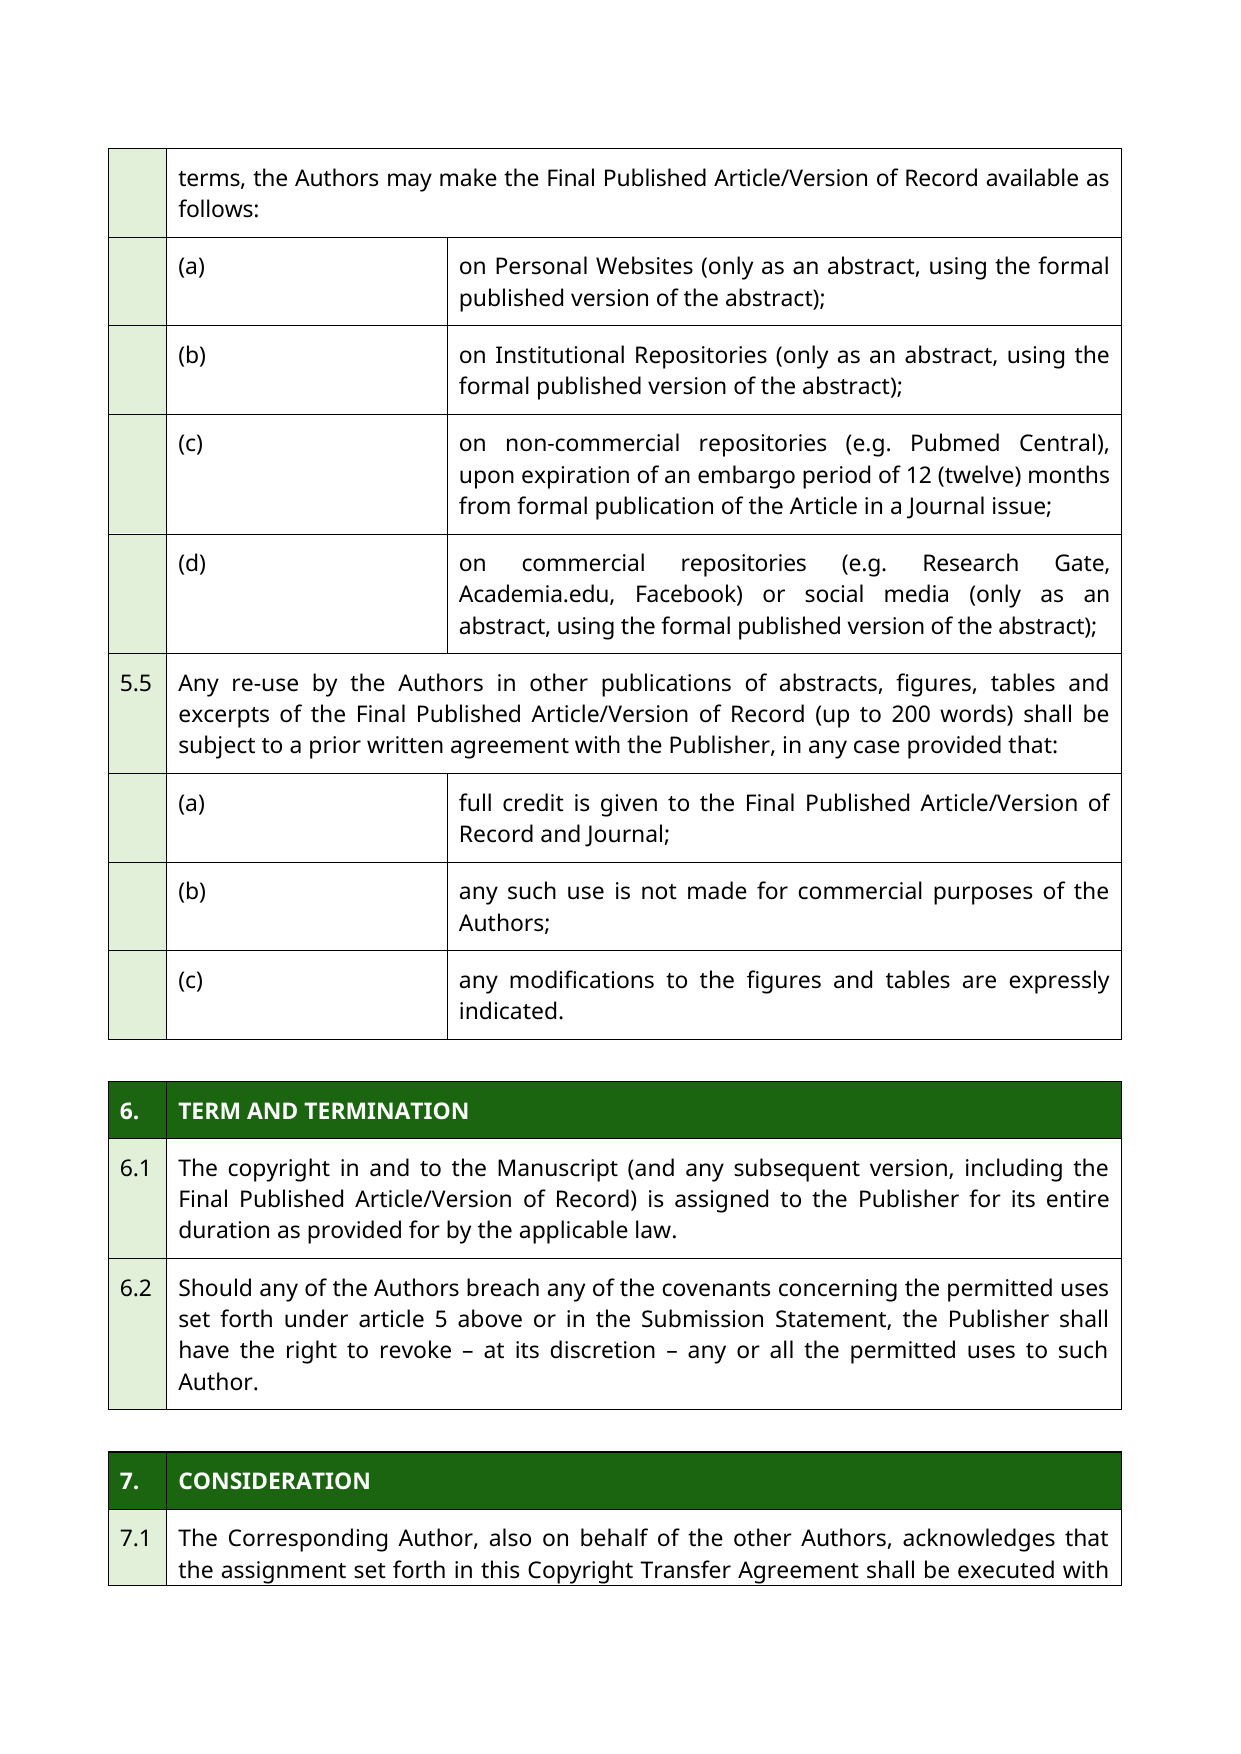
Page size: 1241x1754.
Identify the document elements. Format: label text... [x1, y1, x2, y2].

table_cell full credit is given to the Final Published Article/Version of Record and Journal; [448, 774, 1121, 862]
table_cell 5.5 [109, 654, 166, 773]
table_cell [167, 326, 447, 414]
table_cell [167, 774, 447, 862]
table_cell any modifications to the figures and tables are expressly indicated. [448, 951, 1121, 1039]
table_cell 5.4 [109, 149, 166, 237]
table_cell on Institutional Repositories (only as an abstract, using the formal published version of the abstract); [448, 326, 1121, 414]
table_cell [167, 863, 447, 950]
table_cell on Personal Websites (only as an abstract, using the formal published version of the abstract); [448, 238, 1121, 325]
table_cell [109, 238, 166, 325]
table_cell [167, 238, 447, 325]
table_header CONSIDERATION [167, 1453, 1121, 1509]
table_cell [167, 535, 447, 653]
table_header 6. [109, 1082, 166, 1138]
table_header TERM AND TERMINATION [167, 1082, 1121, 1138]
table_cell [109, 863, 166, 950]
table_cell Any re-use by the Authors in other publications of abstracts, figures, tables and excerpts of the Final Published Article/Version of Record (up to 200 words) shall be subject to a prior written agreement with the Publisher, in any case provided that: [167, 654, 1121, 773]
table_cell on commercial repositories (e.g. Research Gate, Academia.edu, Facebook) or social media (only as an abstract, using the formal published version of the abstract); [448, 535, 1121, 653]
table_cell [167, 951, 447, 1039]
table_cell The copyright in and to the Manuscript (and any subsequent version, including the Final Published Article/Version of Record) is assigned to the Publisher for its entire duration as provided for by the applicable law. [167, 1139, 1121, 1258]
table_cell [109, 774, 166, 862]
table_cell [109, 951, 166, 1039]
table_cell 6.1 [109, 1139, 166, 1258]
table_cell 6.2 [109, 1259, 166, 1409]
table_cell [167, 1510, 1121, 1585]
table_cell [167, 415, 447, 533]
table_header 7. [109, 1453, 166, 1509]
table_cell [109, 535, 166, 653]
table_cell [109, 326, 166, 414]
table_cell Should any of the Authors breach any of the covenants concerning the permitted uses set forth under article 5 above or in the Submission Statement, the Publisher shall have the right to revoke – at its discretion – any or all the permitted uses to such Author. [167, 1259, 1121, 1409]
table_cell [167, 149, 1121, 237]
table_cell [109, 415, 166, 533]
table_cell on non-commercial repositories (e.g. Pubmed Central), upon expiration of an embargo period of 12 (twelve) months from formal publication of the Article in a Journal issue; [448, 415, 1121, 533]
table_cell 7.1 [109, 1510, 166, 1585]
table_cell any such use is not made for commercial purposes of the Authors; [448, 863, 1121, 950]
